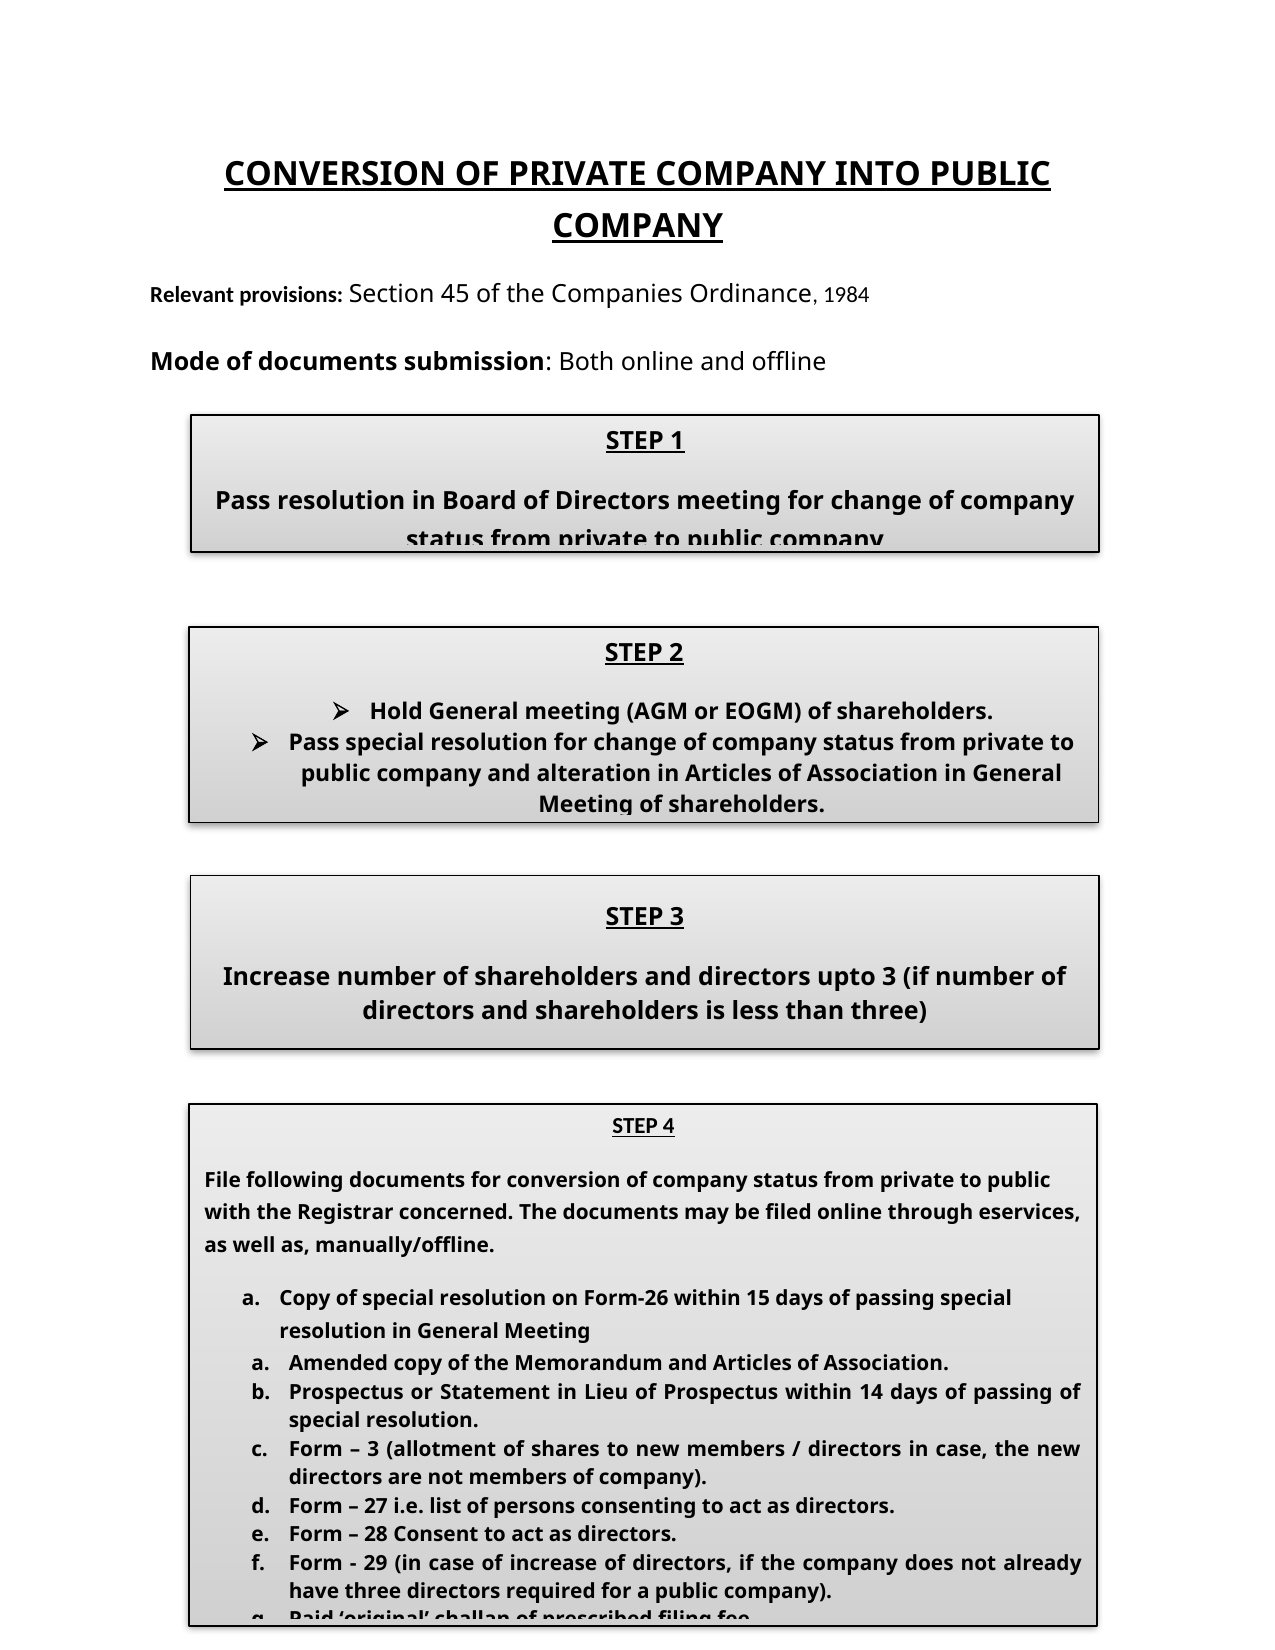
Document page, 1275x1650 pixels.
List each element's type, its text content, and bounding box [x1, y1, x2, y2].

text Mode of documents submission: Both online and offline [150, 343, 1125, 377]
text Relevant provisions: Section 45 of the Companies Ordinance, 1984 [150, 275, 1125, 309]
text CONVERSION OF PRIVATE COMPANY INTO PUBLIC COMPANY [150, 150, 1125, 248]
